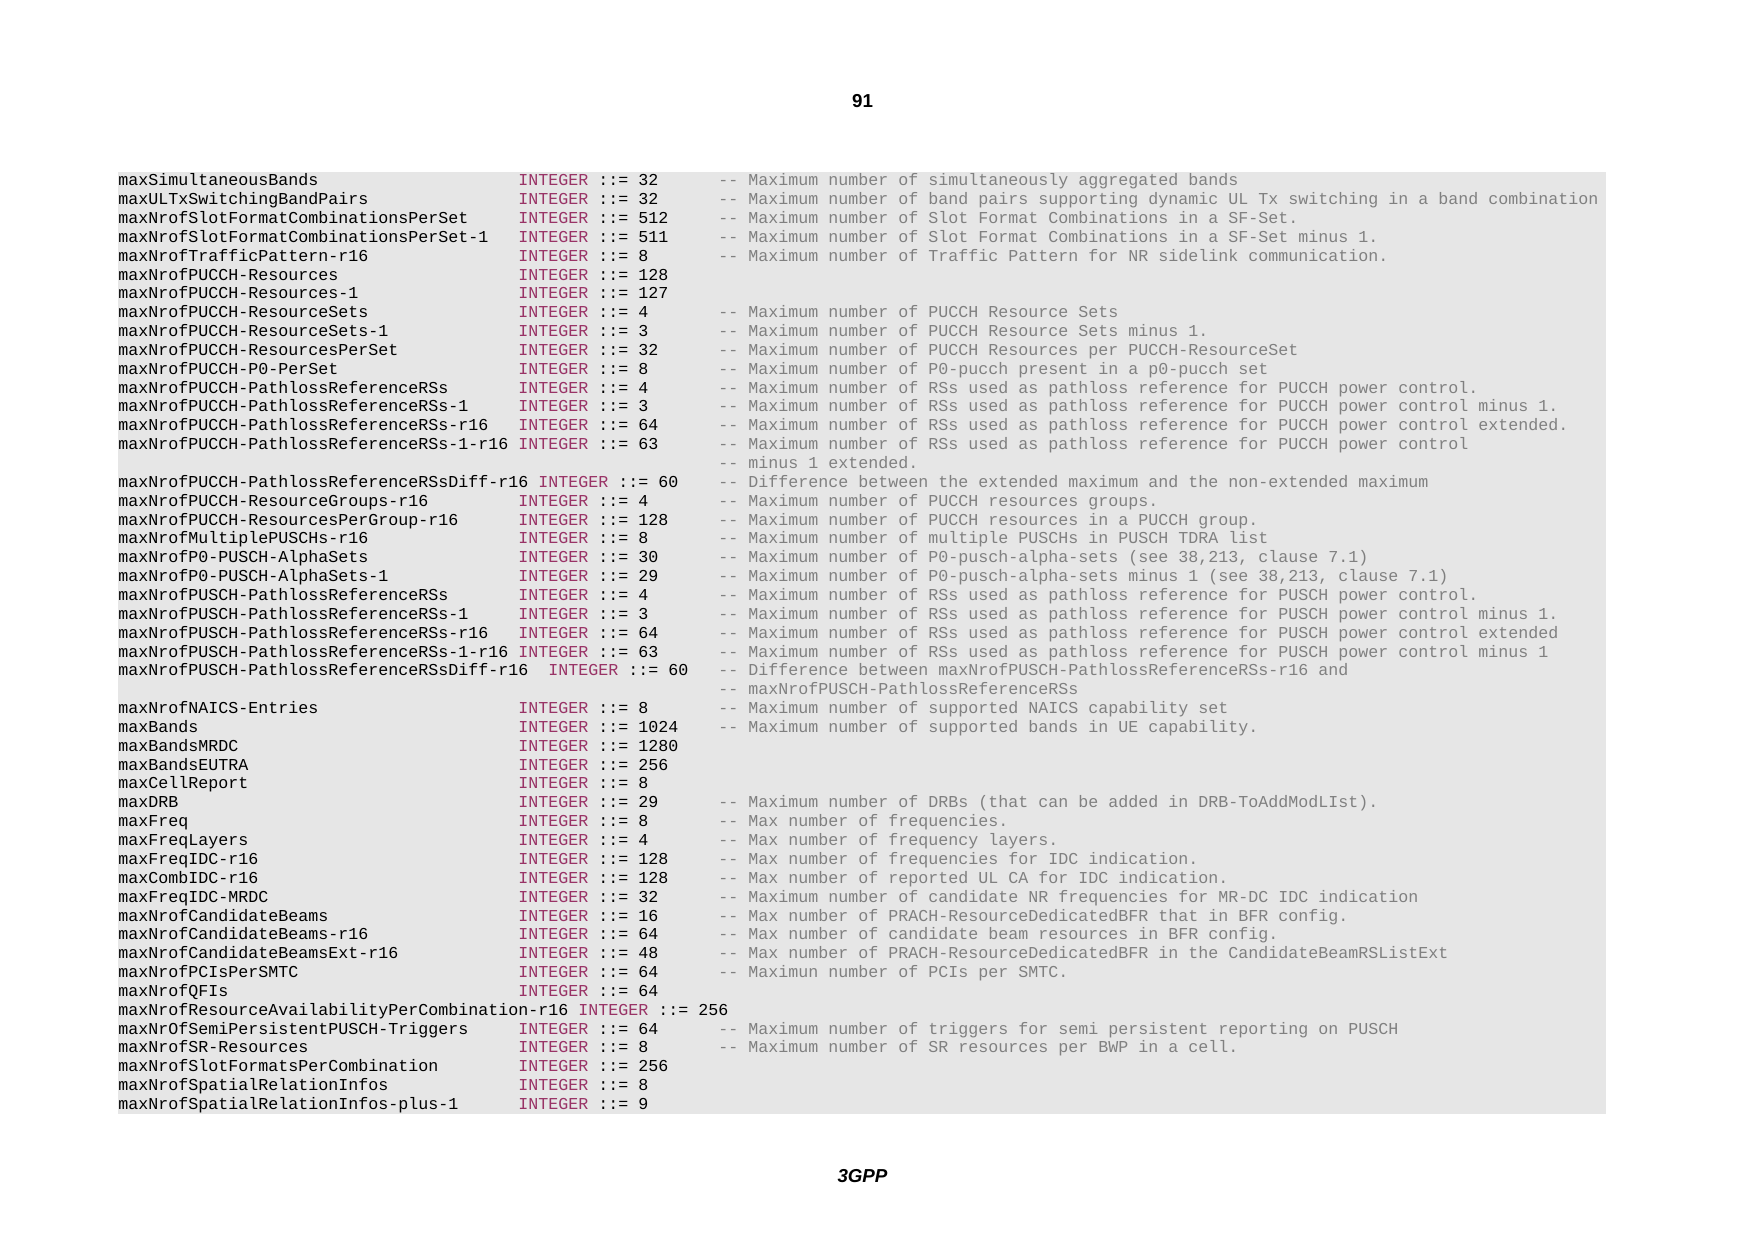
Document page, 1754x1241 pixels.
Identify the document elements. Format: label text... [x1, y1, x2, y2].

text maxNrofP0-PUSCH-AlphaSets INTEGER ::= 30 -- Maximum number of P0-pusch-alpha-sets (see 38,213, clause 7.1) [118, 549, 1606, 568]
text maxNrofPUSCH-PathlossReferenceRSsDiff-r16 INTEGER ::= 60 -- Difference between maxNrofPUSCH-PathlossReferenceRSs-r16 and [118, 662, 1606, 681]
text maxFreqIDC-MRDC INTEGER ::= 32 -- Maximum number of candidate NR frequencies for MR-DC IDC indication [118, 888, 1606, 907]
text maxSimultaneousBands INTEGER ::= 32 -- Maximum number of simultaneously aggregated bands [118, 172, 1606, 191]
text maxNrOfSemiPersistentPUSCH-Triggers INTEGER ::= 64 -- Maximum number of triggers for semi persistent reporting on PUSCH [118, 1020, 1606, 1039]
text maxBandsEUTRA INTEGER ::= 256 [118, 756, 1606, 775]
text maxNrofPUCCH-PathlossReferenceRSs-r16 INTEGER ::= 64 -- Maximum number of RSs used as pathloss reference for PUCCH power control extended. [118, 417, 1606, 436]
text maxNrofQFIs INTEGER ::= 64 [118, 982, 1606, 1001]
text maxBandsMRDC INTEGER ::= 1280 [118, 737, 1606, 756]
text maxNrofPUCCH-ResourcesPerGroup-r16 INTEGER ::= 128 -- Maximum number of PUCCH resources in a PUCCH group. [118, 511, 1606, 530]
text maxNrofPUCCH-ResourceGroups-r16 INTEGER ::= 4 -- Maximum number of PUCCH resources groups. [118, 492, 1606, 511]
text maxBands INTEGER ::= 1024 -- Maximum number of supported bands in UE capability. [118, 718, 1606, 737]
text maxNrofPUCCH-ResourcesPerSet INTEGER ::= 32 -- Maximum number of PUCCH Resources per PUCCH-ResourceSet [118, 341, 1606, 360]
text maxNrofSlotFormatCombinationsPerSet INTEGER ::= 512 -- Maximum number of Slot Format Combinations in a SF-Set. [118, 209, 1606, 228]
text maxDRB INTEGER ::= 29 -- Maximum number of DRBs (that can be added in DRB-ToAddModLIst). [118, 794, 1606, 813]
text maxNrofCandidateBeams INTEGER ::= 16 -- Max number of PRACH-ResourceDedicatedBFR that in BFR config. [118, 907, 1606, 926]
text maxNrofPUSCH-PathlossReferenceRSs-r16 INTEGER ::= 64 -- Maximum number of RSs used as pathloss reference for PUSCH power control extended [118, 624, 1606, 643]
text maxNrofPUCCH-PathlossReferenceRSs-1-r16 INTEGER ::= 63 -- Maximum number of RSs used as pathloss reference for PUCCH power control [118, 436, 1606, 454]
text maxULTxSwitchingBandPairs INTEGER ::= 32 -- Maximum number of band pairs supporting dynamic UL Tx switching in a band combination [118, 191, 1606, 209]
text maxNrofPUCCH-P0-PerSet INTEGER ::= 8 -- Maximum number of P0-pucch present in a p0-pucch set [118, 360, 1606, 379]
text maxNrofP0-PUSCH-AlphaSets-1 INTEGER ::= 29 -- Maximum number of P0-pusch-alpha-sets minus 1 (see 38,213, clause 7.1) [118, 568, 1606, 587]
text maxFreqLayers INTEGER ::= 4 -- Max number of frequency layers. [118, 832, 1606, 851]
text maxCellReport INTEGER ::= 8 [118, 775, 1606, 794]
text maxNrofResourceAvailabilityPerCombination-r16 INTEGER ::= 256 [118, 1001, 1606, 1020]
text -- minus 1 extended. [118, 454, 1606, 473]
text maxNrofSlotFormatCombinationsPerSet-1 INTEGER ::= 511 -- Maximum number of Slot Format Combinations in a SF-Set minus 1. [118, 228, 1606, 247]
text maxNrofPUCCH-PathlossReferenceRSsDiff-r16 INTEGER ::= 60 -- Difference between the extended maximum and the non-extended maximum [118, 473, 1606, 492]
text maxNrofPUCCH-PathlossReferenceRSs INTEGER ::= 4 -- Maximum number of RSs used as pathloss reference for PUCCH power control. [118, 379, 1606, 398]
text maxNrofPUSCH-PathlossReferenceRSs-1 INTEGER ::= 3 -- Maximum number of RSs used as pathloss reference for PUSCH power control minus 1. [118, 605, 1606, 624]
text maxNrofNAICS-Entries INTEGER ::= 8 -- Maximum number of supported NAICS capability set [118, 700, 1606, 718]
text maxNrofCandidateBeams-r16 INTEGER ::= 64 -- Max number of candidate beam resources in BFR config. [118, 926, 1606, 945]
text maxNrofSpatialRelationInfos-plus-1 INTEGER ::= 9 [118, 1096, 1606, 1114]
text maxNrofPUCCH-Resources INTEGER ::= 128 [118, 266, 1606, 285]
text maxNrofPUCCH-ResourceSets INTEGER ::= 4 -- Maximum number of PUCCH Resource Sets [118, 304, 1606, 323]
text maxNrofPUCCH-ResourceSets-1 INTEGER ::= 3 -- Maximum number of PUCCH Resource Sets minus 1. [118, 323, 1606, 341]
text maxNrofPUSCH-PathlossReferenceRSs INTEGER ::= 4 -- Maximum number of RSs used as pathloss reference for PUSCH power control. [118, 587, 1606, 605]
text maxFreq INTEGER ::= 8 -- Max number of frequencies. [118, 813, 1606, 832]
text maxNrofPUCCH-Resources-1 INTEGER ::= 127 [118, 285, 1606, 304]
text maxNrofPCIsPerSMTC INTEGER ::= 64 -- Maximun number of PCIs per SMTC. [118, 964, 1606, 982]
text maxNrofSlotFormatsPerCombination INTEGER ::= 256 [118, 1058, 1606, 1077]
text -- maxNrofPUSCH-PathlossReferenceRSs [118, 681, 1606, 700]
text maxNrofSpatialRelationInfos INTEGER ::= 8 [118, 1077, 1606, 1096]
text maxNrofTrafficPattern-r16 INTEGER ::= 8 -- Maximum number of Traffic Pattern for NR sidelink communication. [118, 247, 1606, 266]
text maxNrofMultiplePUSCHs-r16 INTEGER ::= 8 -- Maximum number of multiple PUSCHs in PUSCH TDRA list [118, 530, 1606, 549]
text maxNrofPUSCH-PathlossReferenceRSs-1-r16 INTEGER ::= 63 -- Maximum number of RSs used as pathloss reference for PUSCH power control minus 1 [118, 643, 1606, 662]
text maxNrofCandidateBeamsExt-r16 INTEGER ::= 48 -- Max number of PRACH-ResourceDedicatedBFR in the CandidateBeamRSListExt [118, 945, 1606, 964]
text maxCombIDC-r16 INTEGER ::= 128 -- Max number of reported UL CA for IDC indication. [118, 869, 1606, 888]
text maxNrofSR-Resources INTEGER ::= 8 -- Maximum number of SR resources per BWP in a cell. [118, 1039, 1606, 1058]
text maxNrofPUCCH-PathlossReferenceRSs-1 INTEGER ::= 3 -- Maximum number of RSs used as pathloss reference for PUCCH power control minus 1. [118, 398, 1606, 417]
text maxFreqIDC-r16 INTEGER ::= 128 -- Max number of frequencies for IDC indication. [118, 851, 1606, 869]
